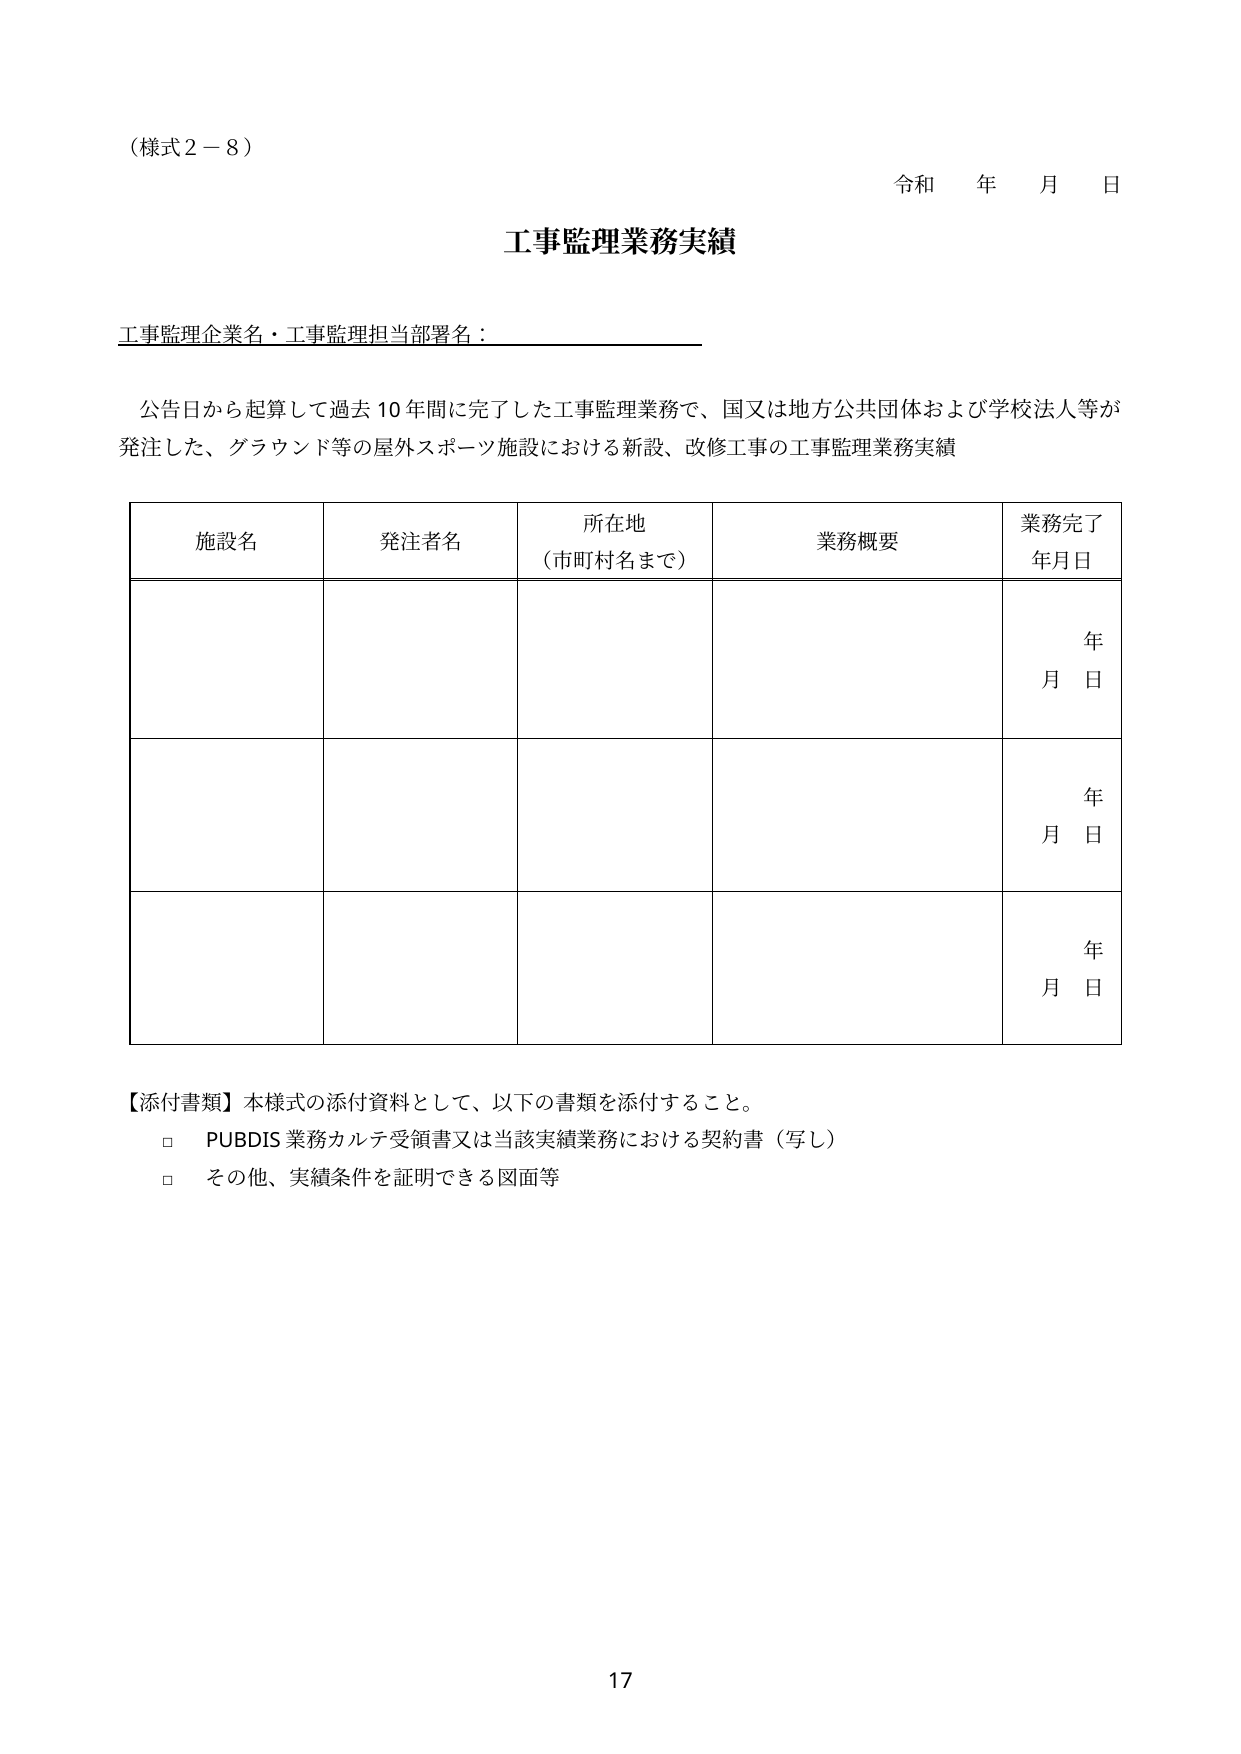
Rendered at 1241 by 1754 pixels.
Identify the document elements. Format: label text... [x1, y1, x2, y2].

table_cell [324, 581, 517, 738]
text 令和 年 月 日 [118, 165, 1122, 202]
table_header 発注者名 [324, 503, 517, 578]
table_cell [518, 581, 712, 738]
subtitle （様式２－８） [118, 127, 1122, 165]
text 【添付書類】本様式の添付資料として、以下の書類を添付すること。 [118, 1082, 1122, 1120]
table_cell [713, 739, 1002, 891]
text 工事監理業務実績 [118, 202, 1122, 277]
list その他、実績条件を証明できる図面等 [162, 1157, 1122, 1195]
table_header 業務概要 [713, 503, 1002, 578]
text 公告日から起算して過去10年間に完了した工事監理業務で、国又は地方公共団体および学校法人等が発注した、グラウンド等の屋外スポーツ施設における新設、改修工事の工事監理業務実績 [118, 390, 1122, 465]
table_cell 年 月 日 [1003, 892, 1121, 1044]
table_cell [131, 581, 323, 738]
table_cell [131, 892, 323, 1044]
table_cell [324, 892, 517, 1044]
table_cell 年 月 日 [1003, 739, 1121, 891]
list PUBDIS業務カルテ受領書又は当該実績業務における契約書（写し） [162, 1120, 1122, 1157]
table_header 業務完了 年月日 [1003, 503, 1121, 578]
table_cell [713, 892, 1002, 1044]
table_cell [324, 739, 517, 891]
table_header 所在地 （市町村名まで） [518, 503, 712, 578]
table_cell [518, 892, 712, 1044]
text 工事監理企業名・工事監理担当部署名： [118, 315, 1122, 352]
table_cell [518, 739, 712, 891]
table_cell [713, 581, 1002, 738]
table_header 施設名 [131, 503, 323, 578]
table_cell [131, 739, 323, 891]
table_cell 年 月 日 [1003, 581, 1121, 738]
